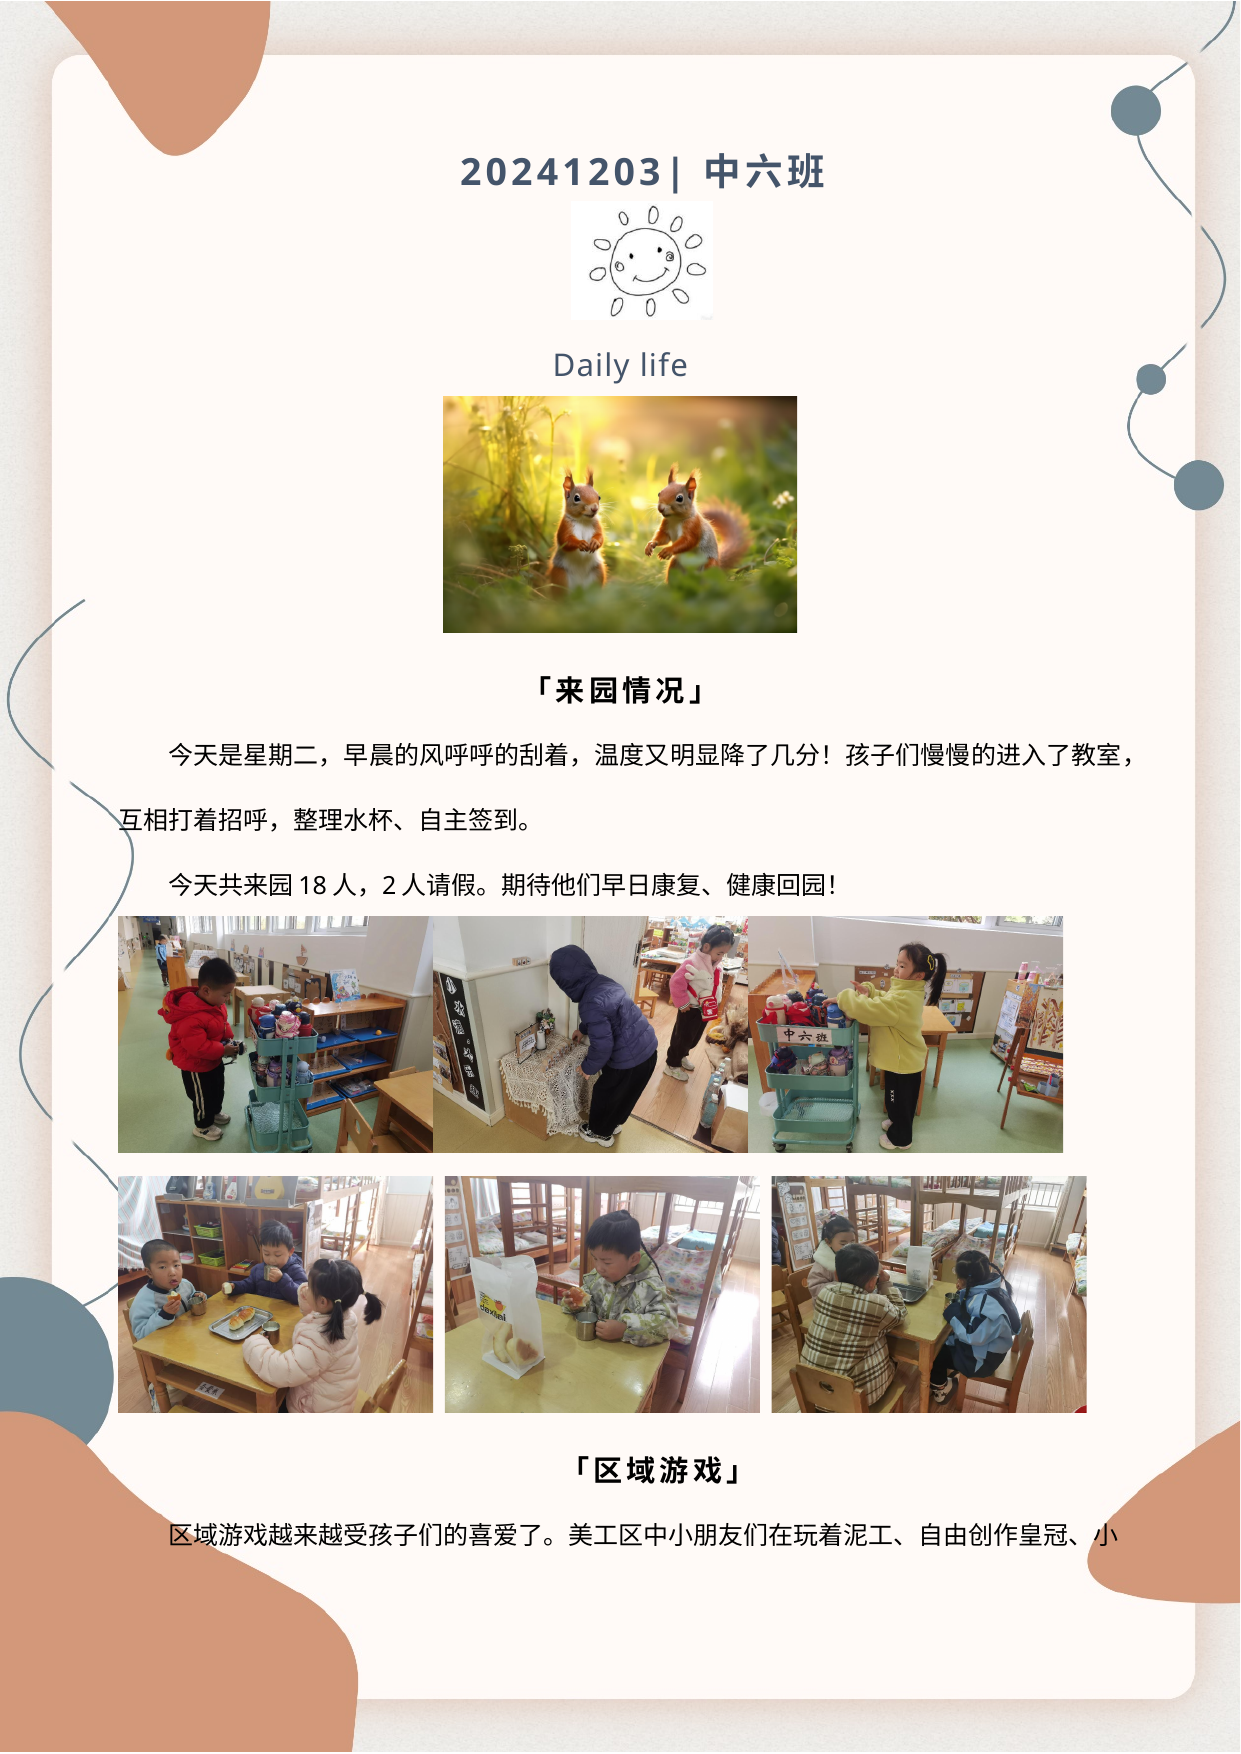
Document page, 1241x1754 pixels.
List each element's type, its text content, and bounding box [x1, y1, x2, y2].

text 20241203| 中六班 [118, 136, 1122, 201]
picture [0, 1, 1241, 1752]
text 「区域游戏」 [118, 1436, 1122, 1501]
text 今天共来园18人，2人请假。期待他们早日康复、健康回园！ [118, 851, 1122, 916]
text Daily life [118, 331, 1122, 396]
text 今天是星期二，早晨的风呼呼的刮着，温度又明显降了几分！孩子们慢慢的进入了教室，互相打着招呼，整理水杯、自主签到。 [118, 721, 1122, 851]
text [118, 1501, 1122, 1566]
text 「来园情况」 [118, 656, 1122, 721]
